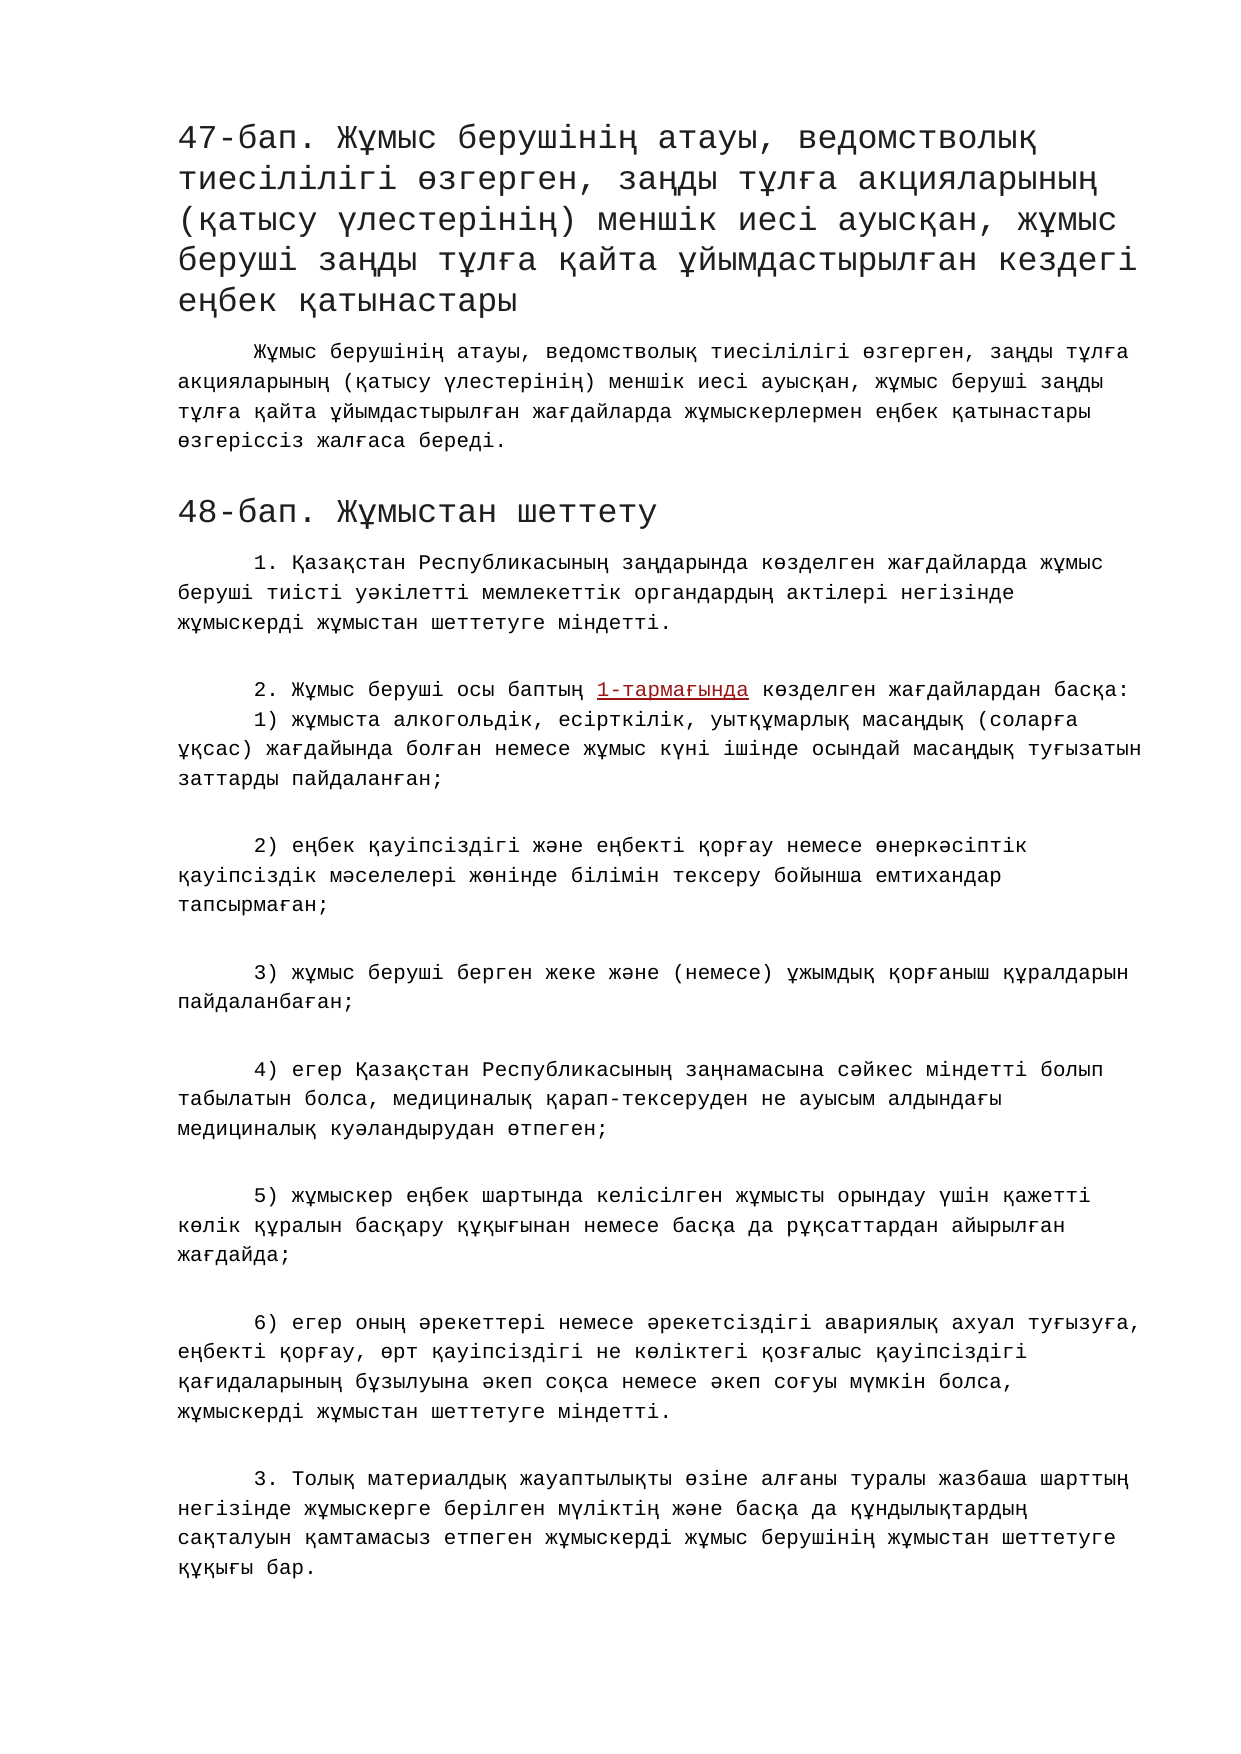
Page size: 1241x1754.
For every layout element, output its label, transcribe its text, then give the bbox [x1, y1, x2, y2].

text 47-бап. Жұмыс берушінің атауы, ведомстволық тиесілілігі өзгерген, заңды тұлға акцияларының (қатысу үлестерінің) меншік иесі ауысқан, жұмыс беруші заңды тұлға қайта ұйымдастырылған кездегі еңбек қатынастары [177, 118, 1152, 321]
text 6) егер оның әрекеттері немесе әрекетсіздігі авариялық ахуал туғызуға, еңбекті қорғау, өрт қауіпсіздігі не көліктегі қозғалыс қауіпсіздігі қағидаларының бұзылуына әкеп соқса немесе әкеп соғуы мүмкін болса, жұмыскерді жұмыстан шеттетуге міндетті. [177, 1306, 1152, 1424]
text 2) еңбек қауіпсіздігі және еңбекті қорғау немесе өнеркәсіптік қауіпсіздік мәселелері жөнінде білімін тексеру бойынша емтихандар тапсырмаған; [177, 829, 1152, 918]
text 1. Қазақстан Республикасының заңдарында көзделген жағдайларда жұмыс беруші тиісті уәкілетті мемлекеттік органдардың актілері негізінде жұмыскерді жұмыстан шеттетуге міндетті. [177, 546, 1152, 635]
text 1) жұмыста алкогольдік, есірткілік, уытқұмарлық масаңдық (соларға ұқсас) жағдайында болған немесе жұмыс күні ішінде осындай масаңдық туғызатын заттарды пайдаланған; [177, 702, 1152, 792]
text 3) жұмыс беруші берген жеке және (немесе) ұжымдық қорғаныш құралдарын пайдаланбаған; [177, 956, 1152, 1015]
text 4) егер Қазақстан Республикасының заңнамасына сәйкес міндетті болып табылатын болса, медициналық қарап-тексеруден не ауысым алдындағы медициналық куәландырудан өтпеген; [177, 1052, 1152, 1142]
text 3. Толық материалдық жауаптылықты өзіне алғаны туралы жазбаша шарттың негізінде жұмыскерге берілген мүліктің және басқа да құндылықтардың сақталуын қамтамасыз етпеген жұмыскерді жұмыс берушінің жұмыстан шеттетуге құқығы бар. [177, 1462, 1152, 1581]
text Жұмыс берушінің атауы, ведомстволық тиесілілігі өзгерген, заңды тұлға акцияларының (қатысу үлестерінің) меншік иесі ауысқан, жұмыс беруші заңды тұлға қайта ұйымдастырылған жағдайларда жұмыскерлермен еңбек қатынастары өзгеріссіз жалғаса береді. [177, 335, 1152, 454]
text 5) жұмыскер еңбек шартында келісілген жұмысты орындау үшін қажетті көлік құралын басқару құқығынан немесе басқа да рұқсаттардан айырылған жағдайда; [177, 1179, 1152, 1268]
text 48-бап. Жұмыстан шеттету [177, 492, 1152, 532]
text 2. Жұмыс беруші осы баптың 1-тармағында көзделген жағдайлардан басқа: [177, 673, 1152, 702]
